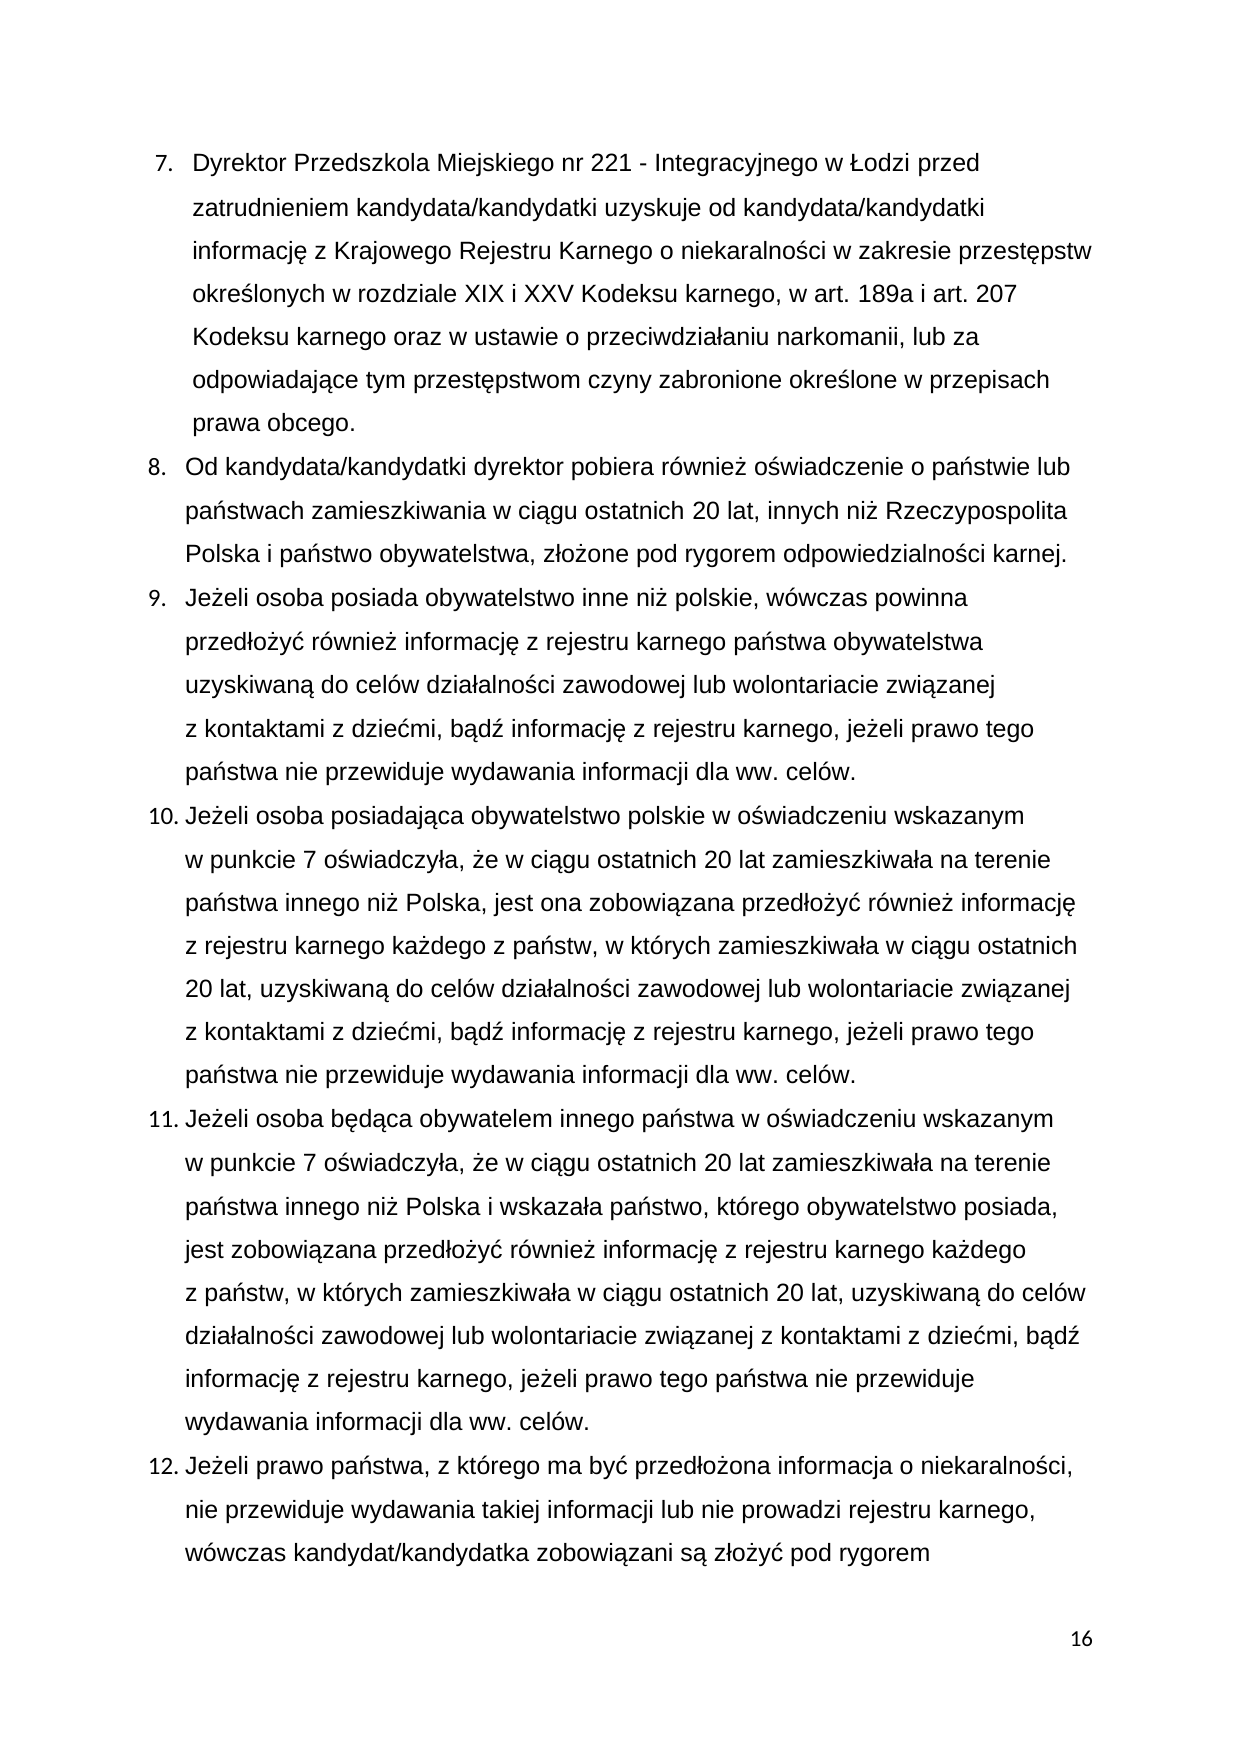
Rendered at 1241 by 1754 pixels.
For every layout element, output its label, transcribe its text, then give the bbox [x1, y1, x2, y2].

list Od kandydata/kandydatki dyrektor pobiera również oświadczenie o państwie lub państwach zamieszkiwania w ciągu ostatnich 20 lat, innych niż Rzeczypospolita Polska i państwo obywatelstwa, złożone pod rygorem odpowiedzialności karnej. [148, 451, 1093, 568]
list Jeżeli osoba będąca obywatelem innego państwa w oświadczeniu wskazanym w punkcie 7 oświadczyła, że w ciągu ostatnich 20 lat zamieszkiwała na terenie państwa innego niż Polska i wskazała państwo, którego obywatelstwo posiada, jest zobowiązana przedłożyć również informację z rejestru karnego każdego z państw, w których zamieszkiwała w ciągu ostatnich 20 lat, uzyskiwaną do celów działalności zawodowej lub wolontariacie związanej z kontaktami z dziećmi, bądź informację z rejestru karnego, jeżeli prawo tego państwa nie przewiduje wydawania informacji dla ww. celów. [148, 1103, 1093, 1436]
list Jeżeli osoba posiada obywatelstwo inne niż polskie, wówczas powinna przedłożyć również informację z rejestru karnego państwa obywatelstwa uzyskiwaną do celów działalności zawodowej lub wolontariacie związanej z kontaktami z dziećmi, bądź informację z rejestru karnego, jeżeli prawo tego państwa nie przewiduje wydawania informacji dla ww. celów. [148, 582, 1093, 785]
list Jeżeli osoba posiadająca obywatelstwo polskie w oświadczeniu wskazanym w punkcie 7 oświadczyła, że w ciągu ostatnich 20 lat zamieszkiwała na terenie państwa innego niż Polska, jest ona zobowiązana przedłożyć również informację z rejestru karnego każdego z państw, w których zamieszkiwała w ciągu ostatnich 20 lat, uzyskiwaną do celów działalności zawodowej lub wolontariacie związanej z kontaktami z dziećmi, bądź informację z rejestru karnego, jeżeli prawo tego państwa nie przewiduje wydawania informacji dla ww. celów. [148, 800, 1093, 1089]
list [148, 1450, 1093, 1567]
list Dyrektor Przedszkola Miejskiego nr 221 - Integracyjnego w Łodzi przed zatrudnieniem kandydata/kandydatki uzyskuje od kandydata/kandydatki informację z Krajowego Rejestru Karnego o niekaralności w zakresie przestępstw określonych w rozdziale XIX i XXV Kodeksu karnego, w art. 189a i art. 207 Kodeksu karnego oraz w ustawie o przeciwdziałaniu narkomanii, lub za odpowiadające tym przestępstwom czyny zabronione określone w przepisach prawa obcego. [154, 148, 1093, 437]
